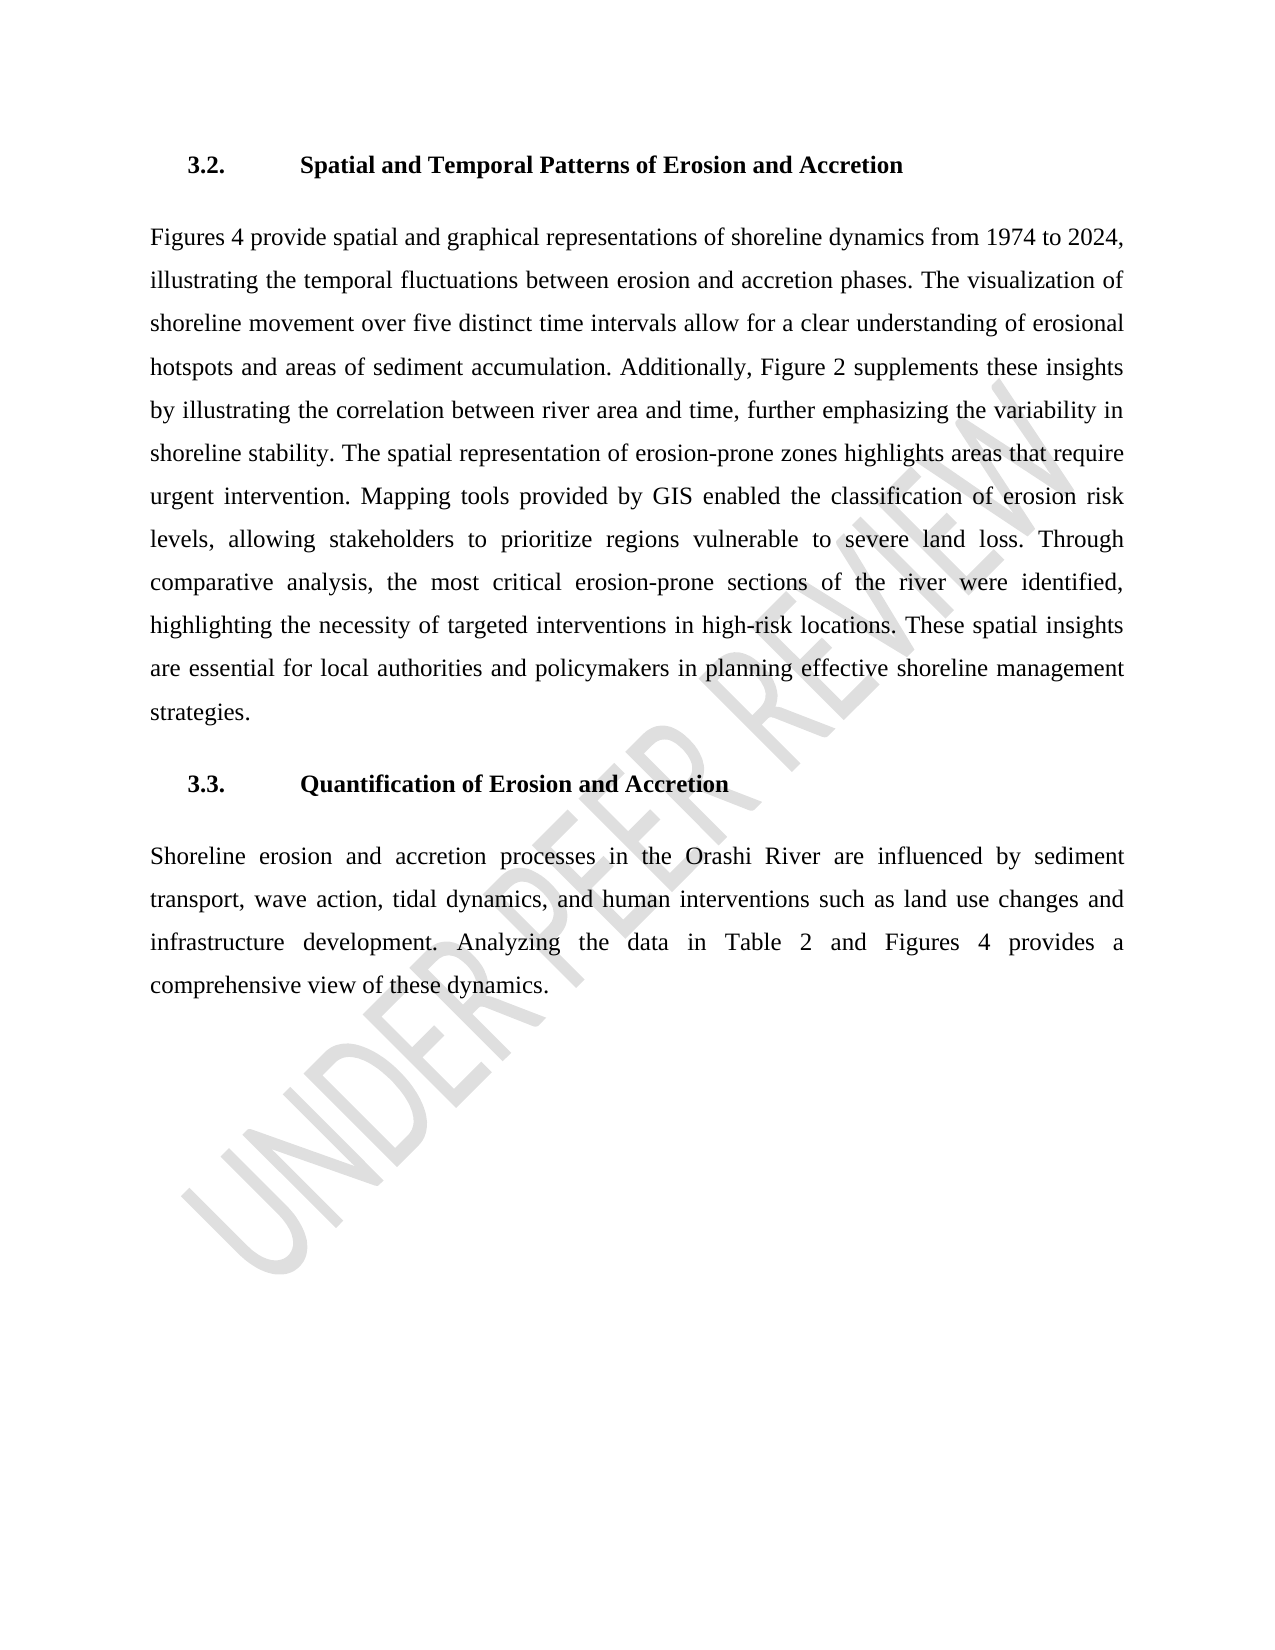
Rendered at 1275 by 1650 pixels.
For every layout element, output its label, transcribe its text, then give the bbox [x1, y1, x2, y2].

list Quantification of Erosion and Accretion [187, 769, 1125, 798]
text Shoreline erosion and accretion processes in the Orashi River are influenced by sediment transport, wave action, tidal dynamics, and human interventions such as land use changes and infrastructure development. Analyzing the data in Table 2 and Figures 4 provides a comprehensive view of these dynamics. [150, 841, 1125, 999]
list Spatial and Temporal Patterns of Erosion and Accretion [187, 150, 1125, 179]
text Figures 4 provide spatial and graphical representations of shoreline dynamics from 1974 to 2024, illustrating the temporal fluctuations between erosion and accretion phases. The visualization of shoreline movement over five distinct time intervals allow for a clear understanding of erosional hotspots and areas of sediment accumulation. Additionally, Figure 2 supplements these insights by illustrating the correlation between river area and time, further emphasizing the variability in shoreline stability. The spatial representation of erosion-prone zones highlights areas that require urgent intervention. Mapping tools provided by GIS enabled the classification of erosion risk levels, allowing stakeholders to prioritize regions vulnerable to severe land loss. Through comparative analysis, the most critical erosion-prone sections of the river were identified, highlighting the necessity of targeted interventions in high-risk locations. These spatial insights are essential for local authorities and policymakers in planning effective shoreline management strategies. [150, 222, 1125, 725]
